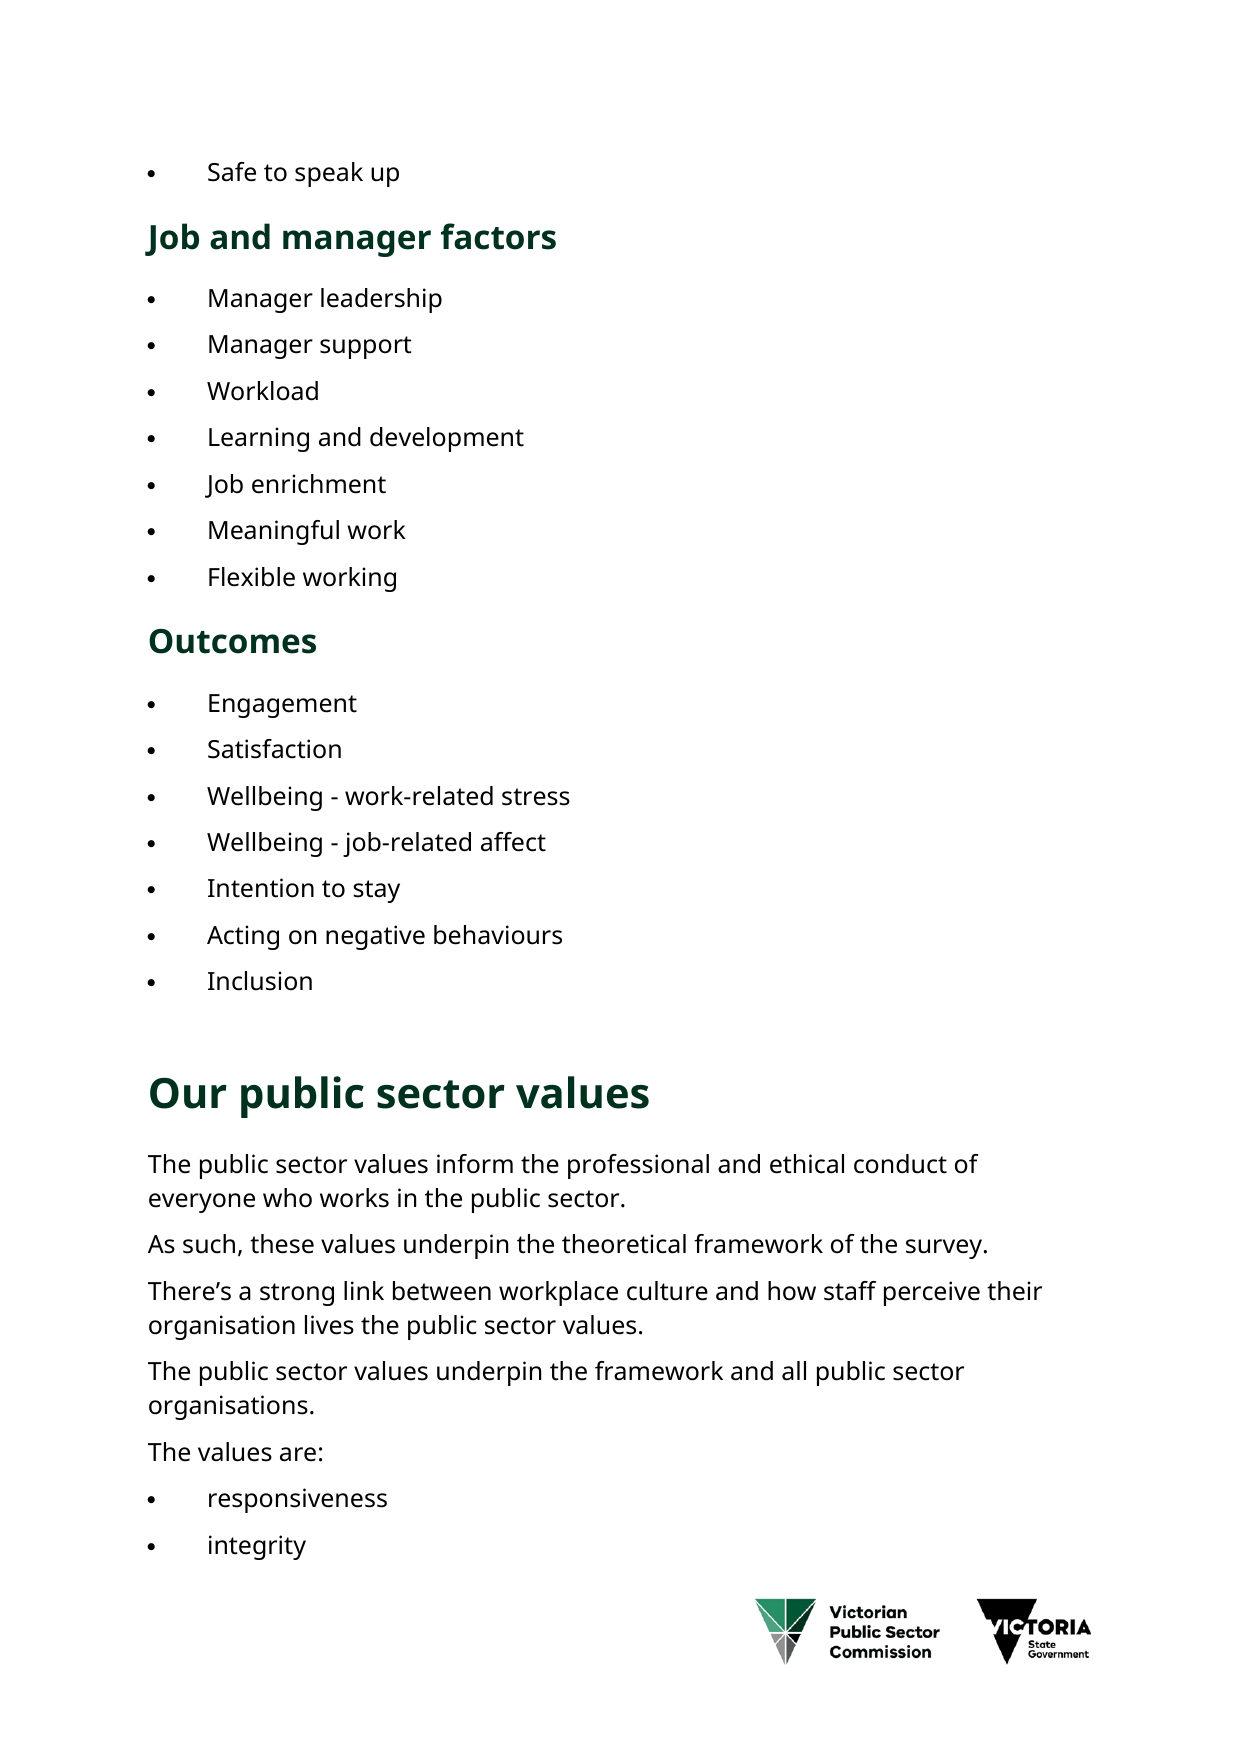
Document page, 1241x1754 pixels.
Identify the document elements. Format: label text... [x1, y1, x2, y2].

list Job enrichment [148, 466, 1092, 500]
text As such, these values underpin the theoretical framework of the survey. [148, 1227, 1092, 1261]
subtitle Our public sector values [148, 1064, 1092, 1121]
list Satisfaction [148, 732, 1092, 766]
list responsiveness [148, 1481, 1092, 1515]
picture [754, 1598, 1093, 1666]
subtitle Job and manager factors [148, 213, 1092, 259]
text There’s a strong link between workplace culture and how staff perceive their organisation lives the public sector values. [148, 1273, 1092, 1342]
list Acting on negative behaviours [148, 918, 1092, 952]
text The public sector values inform the professional and ethical conduct of everyone who works in the public sector. [148, 1146, 1092, 1214]
list Wellbeing - job-related affect [148, 825, 1092, 859]
list Engagement [148, 685, 1092, 719]
list Workload [148, 373, 1092, 407]
list Safe to speak up [148, 154, 1092, 188]
list Intention to stay [148, 871, 1092, 905]
list Flexible working [148, 559, 1092, 593]
text The values are: [148, 1434, 1092, 1468]
text The public sector values underpin the framework and all public sector organisations. [148, 1354, 1092, 1422]
list integrity [148, 1527, 1092, 1561]
list Learning and development [148, 420, 1092, 454]
list Manager support [148, 327, 1092, 361]
list Manager leadership [148, 281, 1092, 314]
subtitle Outcomes [148, 618, 1092, 664]
list Inclusion [148, 964, 1092, 998]
list Meaningful work [148, 513, 1092, 547]
list Wellbeing - work-related stress [148, 778, 1092, 812]
